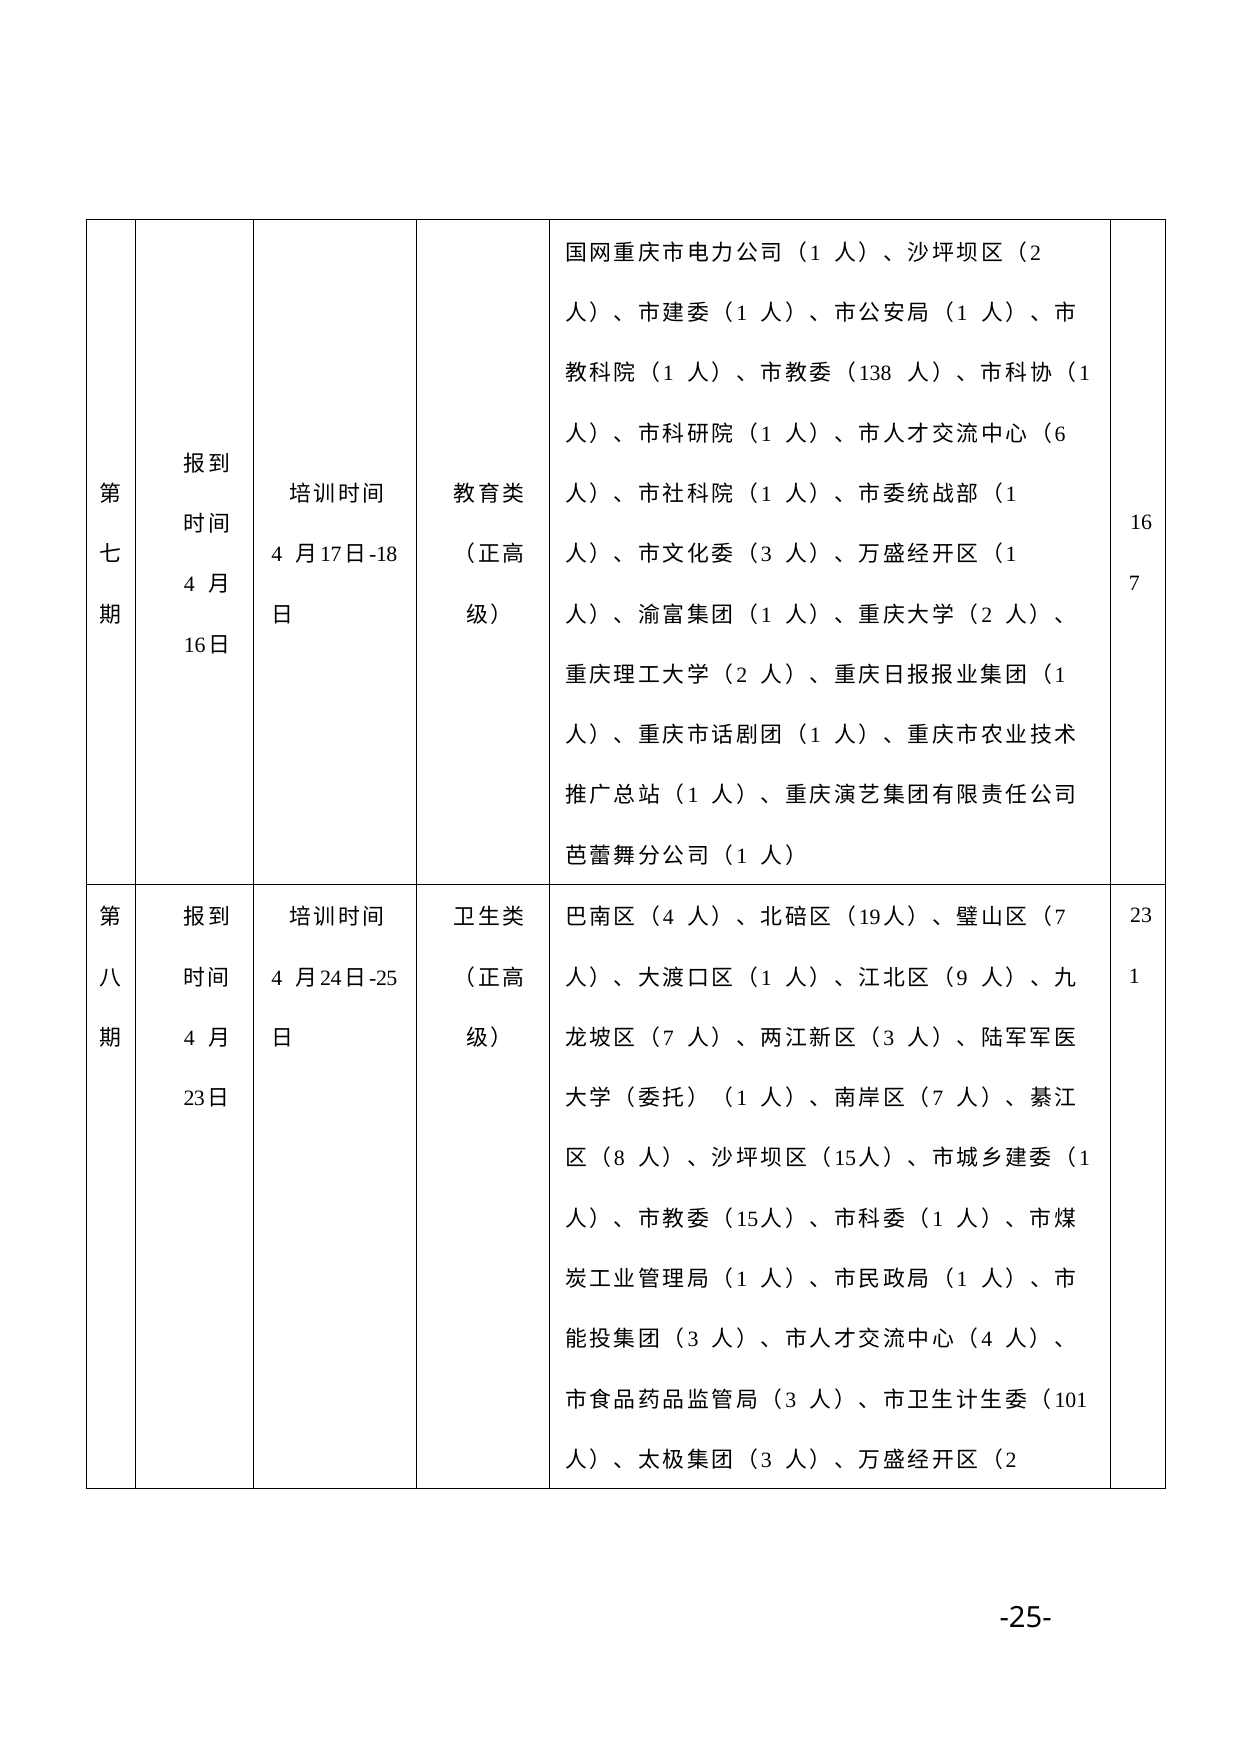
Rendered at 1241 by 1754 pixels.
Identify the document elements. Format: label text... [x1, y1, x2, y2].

table_cell 报到时间 [136, 885, 253, 1488]
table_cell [550, 885, 1110, 1488]
table_cell 第八期 [87, 885, 135, 1488]
table_cell 培训时间 -18日 [254, 220, 416, 884]
table_cell 231 [1111, 885, 1165, 1488]
table_cell 第七期 [87, 220, 135, 884]
table_cell 卫生类 （正高级） [417, 885, 549, 1488]
table_cell 报到时间 [136, 220, 253, 884]
table_cell 培训时间 -25日 [254, 885, 416, 1488]
table_cell 教育类 （正高级） [417, 220, 549, 884]
table_cell 国网重庆市电力公司（1人）、沙坪坝区（2人）、市建委（1人）、市公安局（1人）、市教科院（1人）、市教委（138人）、市科协（1人）、市科研院（1人）、市人才交流中心（6人）、市社科院（1人）、市委统战部（1人）、市文化委（3人）、万盛经开区（1人）、渝富集团（1人）、重庆大学（2人）、重庆理工大学（2人）、重庆日报报业集团（1人）、重庆市话剧团（1人）、重庆市农业技术推广总站（1人）、重庆演艺集团有限责任公司芭蕾舞分公司（1人） [550, 220, 1110, 884]
table_cell 167 [1111, 220, 1165, 884]
